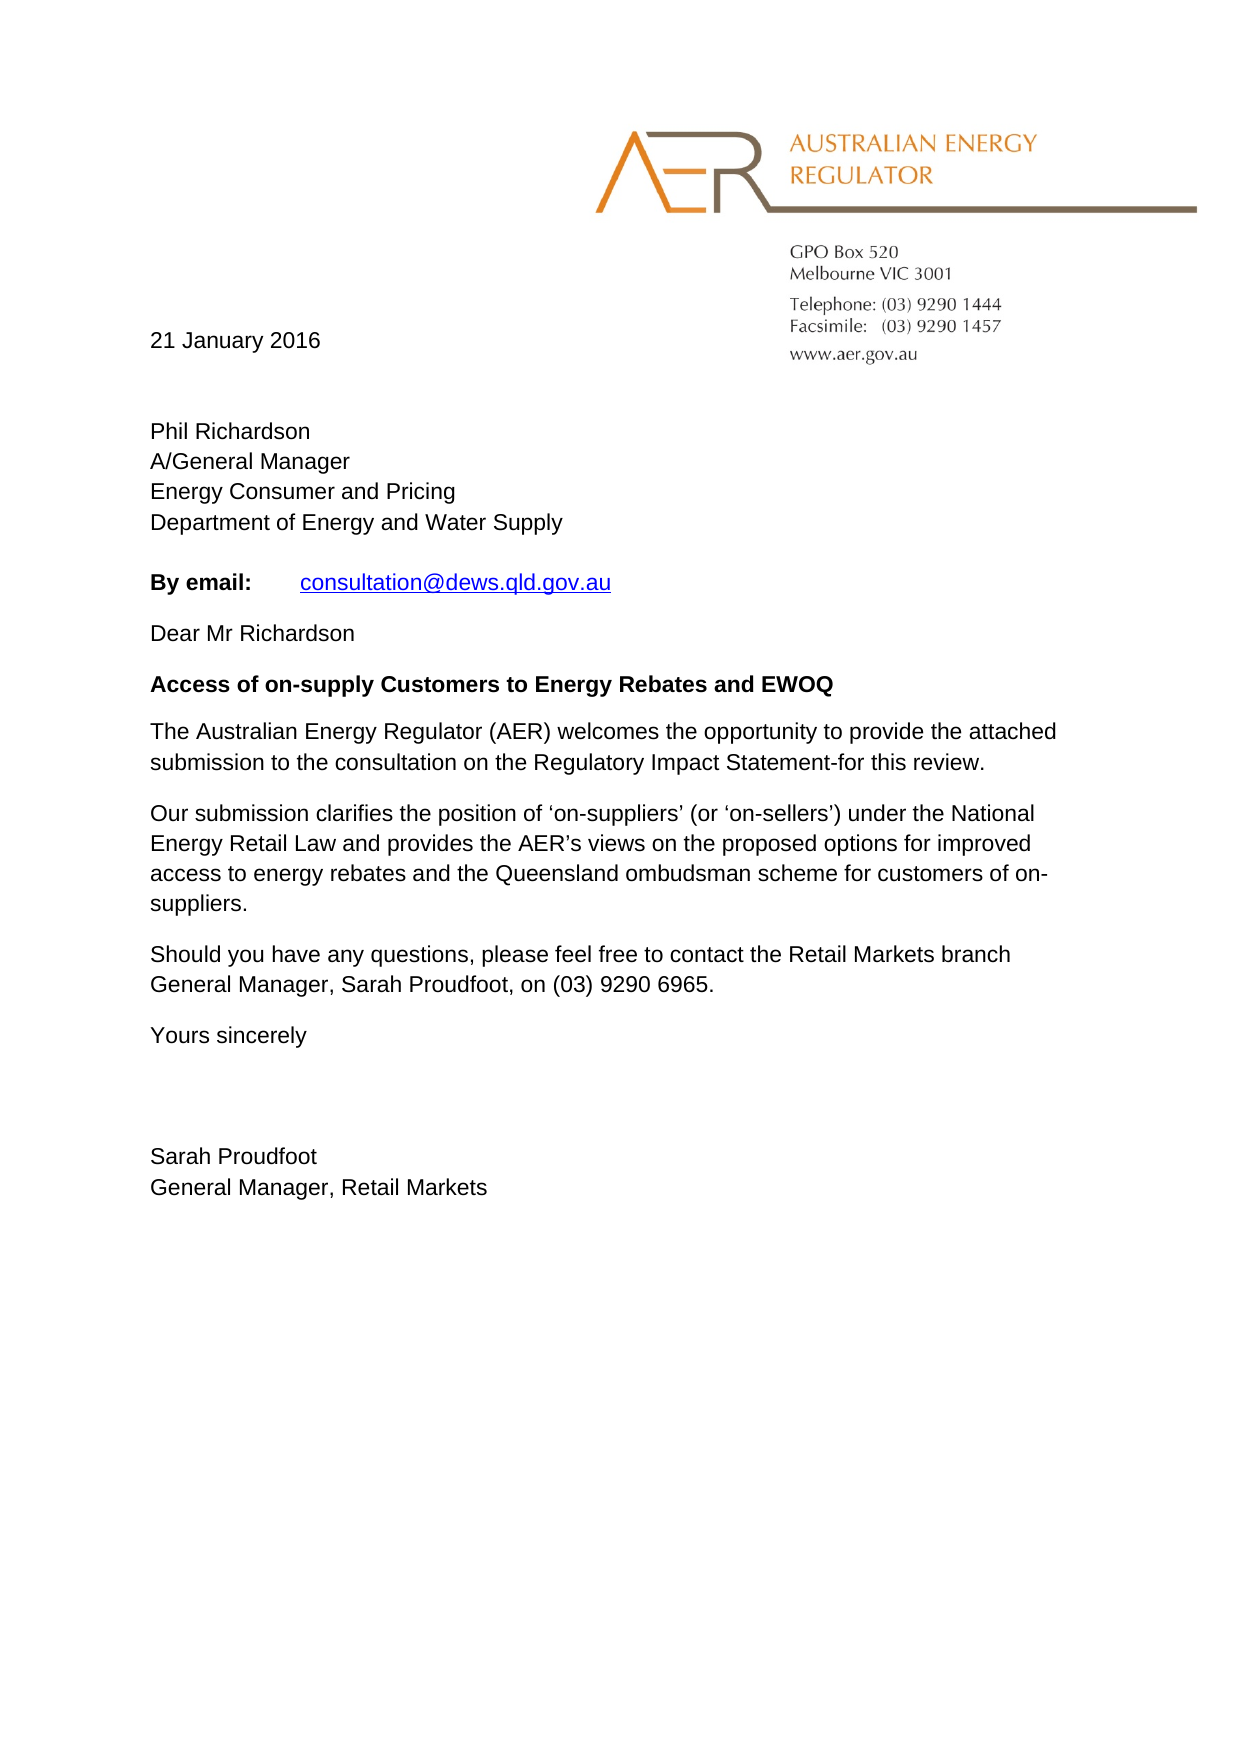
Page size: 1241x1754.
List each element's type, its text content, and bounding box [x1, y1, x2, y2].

text Phil Richardson [150, 418, 1090, 444]
subtitle Access of on-supply Customers to Energy Rebates and EWOQ [150, 671, 1090, 697]
text Energy Consumer and Pricing [150, 478, 1090, 505]
text General Manager, Retail Markets [150, 1173, 1090, 1200]
text 21 January 2016 [150, 327, 545, 354]
text A/General Manager [150, 448, 1090, 474]
text By email: consultation@dews.qld.gov.au [150, 569, 1090, 595]
picture [545, 36, 1199, 370]
text Should you have any questions, please feel free to contact the Retail Markets branch General Manager, Sarah Proudfoot, on (03) 9290 6965. [150, 941, 1090, 998]
text Sarah Proudfoot [150, 1143, 1090, 1169]
text Our submission clarifies the position of ‘on-suppliers’ (or ‘on-sellers’) under the National Energy Retail Law and provides the AER’s views on the proposed options for improved access to energy rebates and the Queensland ombudsman scheme for customers of on-suppliers. [150, 799, 1090, 916]
text Dear Mr Richardson [150, 620, 1090, 646]
text Yours sincerely [150, 1022, 1090, 1049]
text The Australian Energy Regulator (AER) welcomes the opportunity to provide the attached submission to the consultation on the Regulatory Impact Statement-for this review. [150, 718, 1090, 775]
text Department of Energy and Water Supply [150, 508, 1090, 535]
